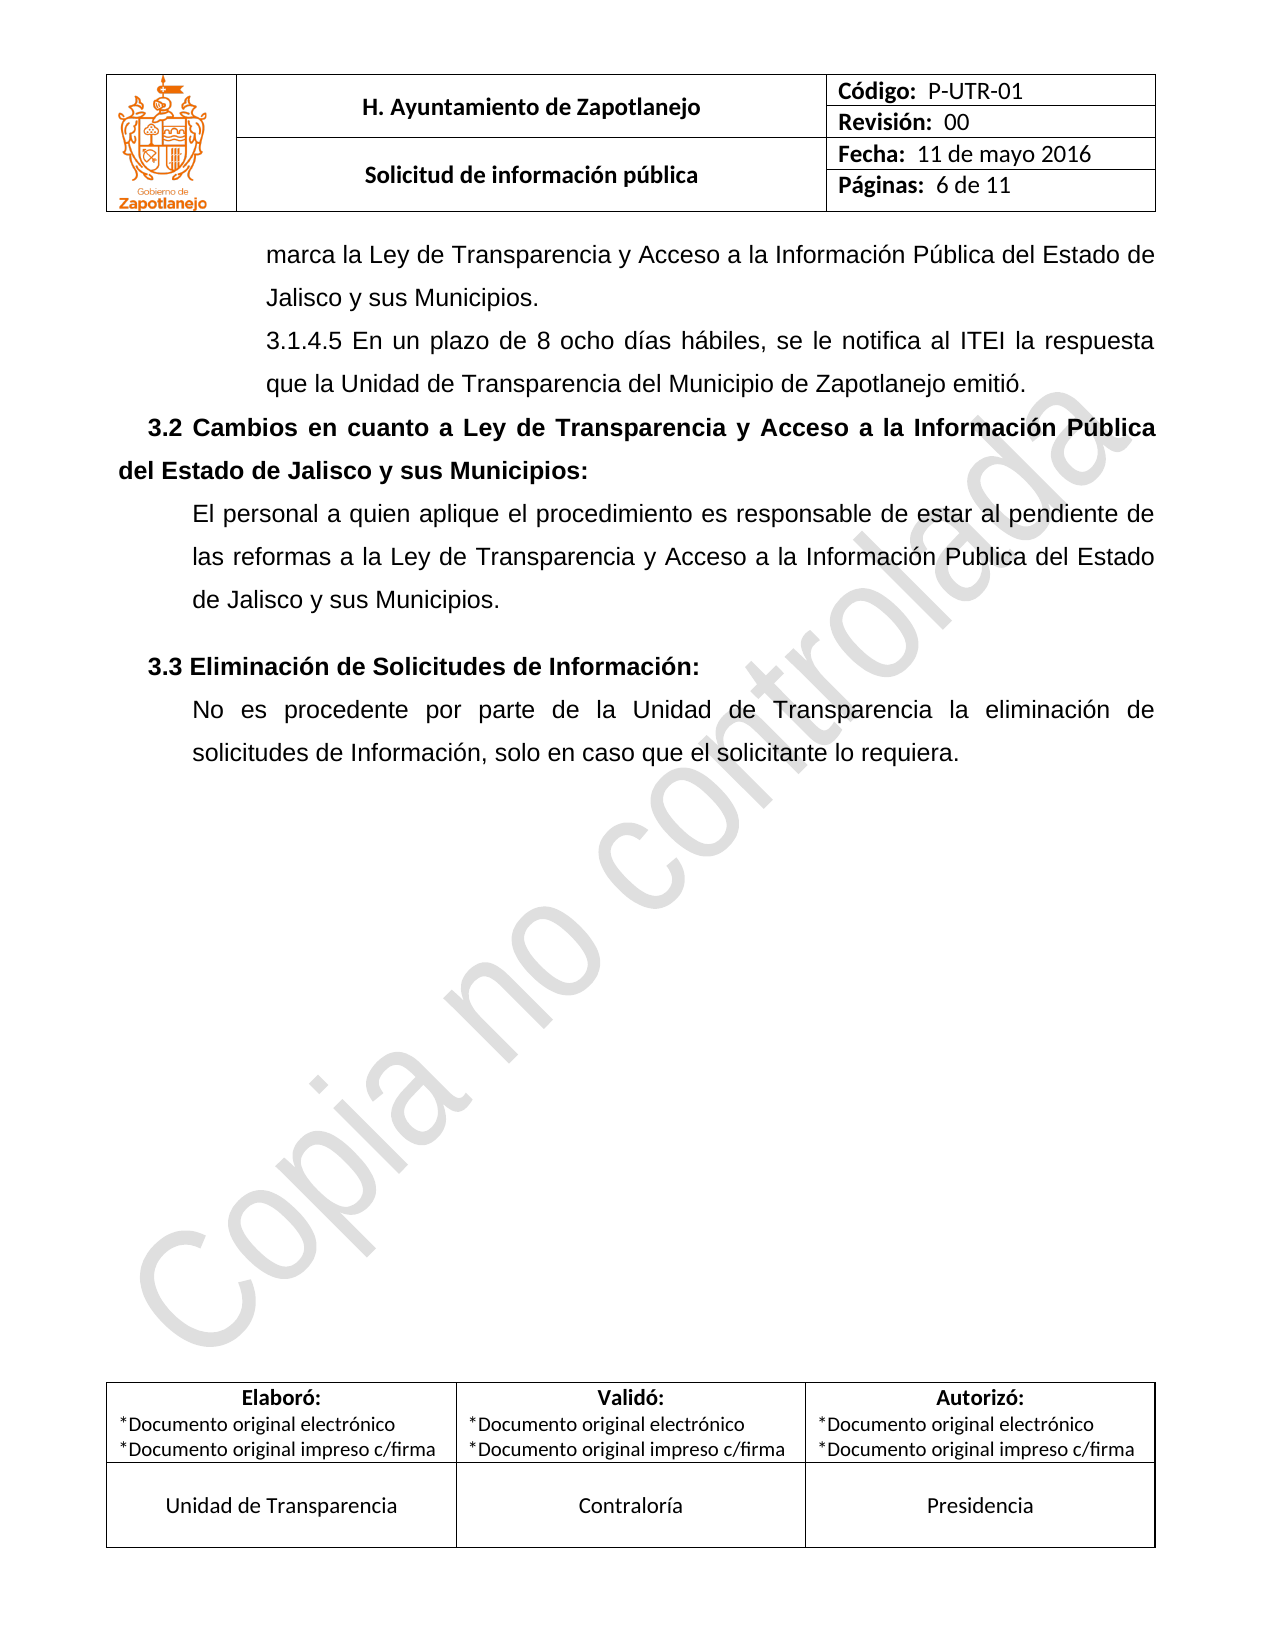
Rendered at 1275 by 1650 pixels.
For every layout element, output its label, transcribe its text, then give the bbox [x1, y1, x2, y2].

text 3.1.4.5 En un plazo de 8 ocho días hábiles, se le notifica al ITEI la respuesta que la Unidad de Transparencia del Municipio de Zapotlanejo emitió. [192, 326, 1157, 398]
text El personal a quien aplique el procedimiento es responsable de estar al pendiente de las reformas a la Ley de Transparencia y Acceso a la Información Publica del Estado de Jalisco y sus Municipios. [192, 499, 1157, 614]
text 3.2 Cambios en cuanto a Ley de Transparencia y Acceso a la Información Pública del Estado de Jalisco y sus Municipios: [118, 412, 1157, 484]
text 3.3 Eliminación de Solicitudes de Información: [118, 652, 1157, 681]
text No es procedente por parte de la Unidad de Transparencia la eliminación de solicitudes de Información, solo en caso que el solicitante lo requiera. [192, 695, 1157, 767]
picture [118, 75, 207, 211]
